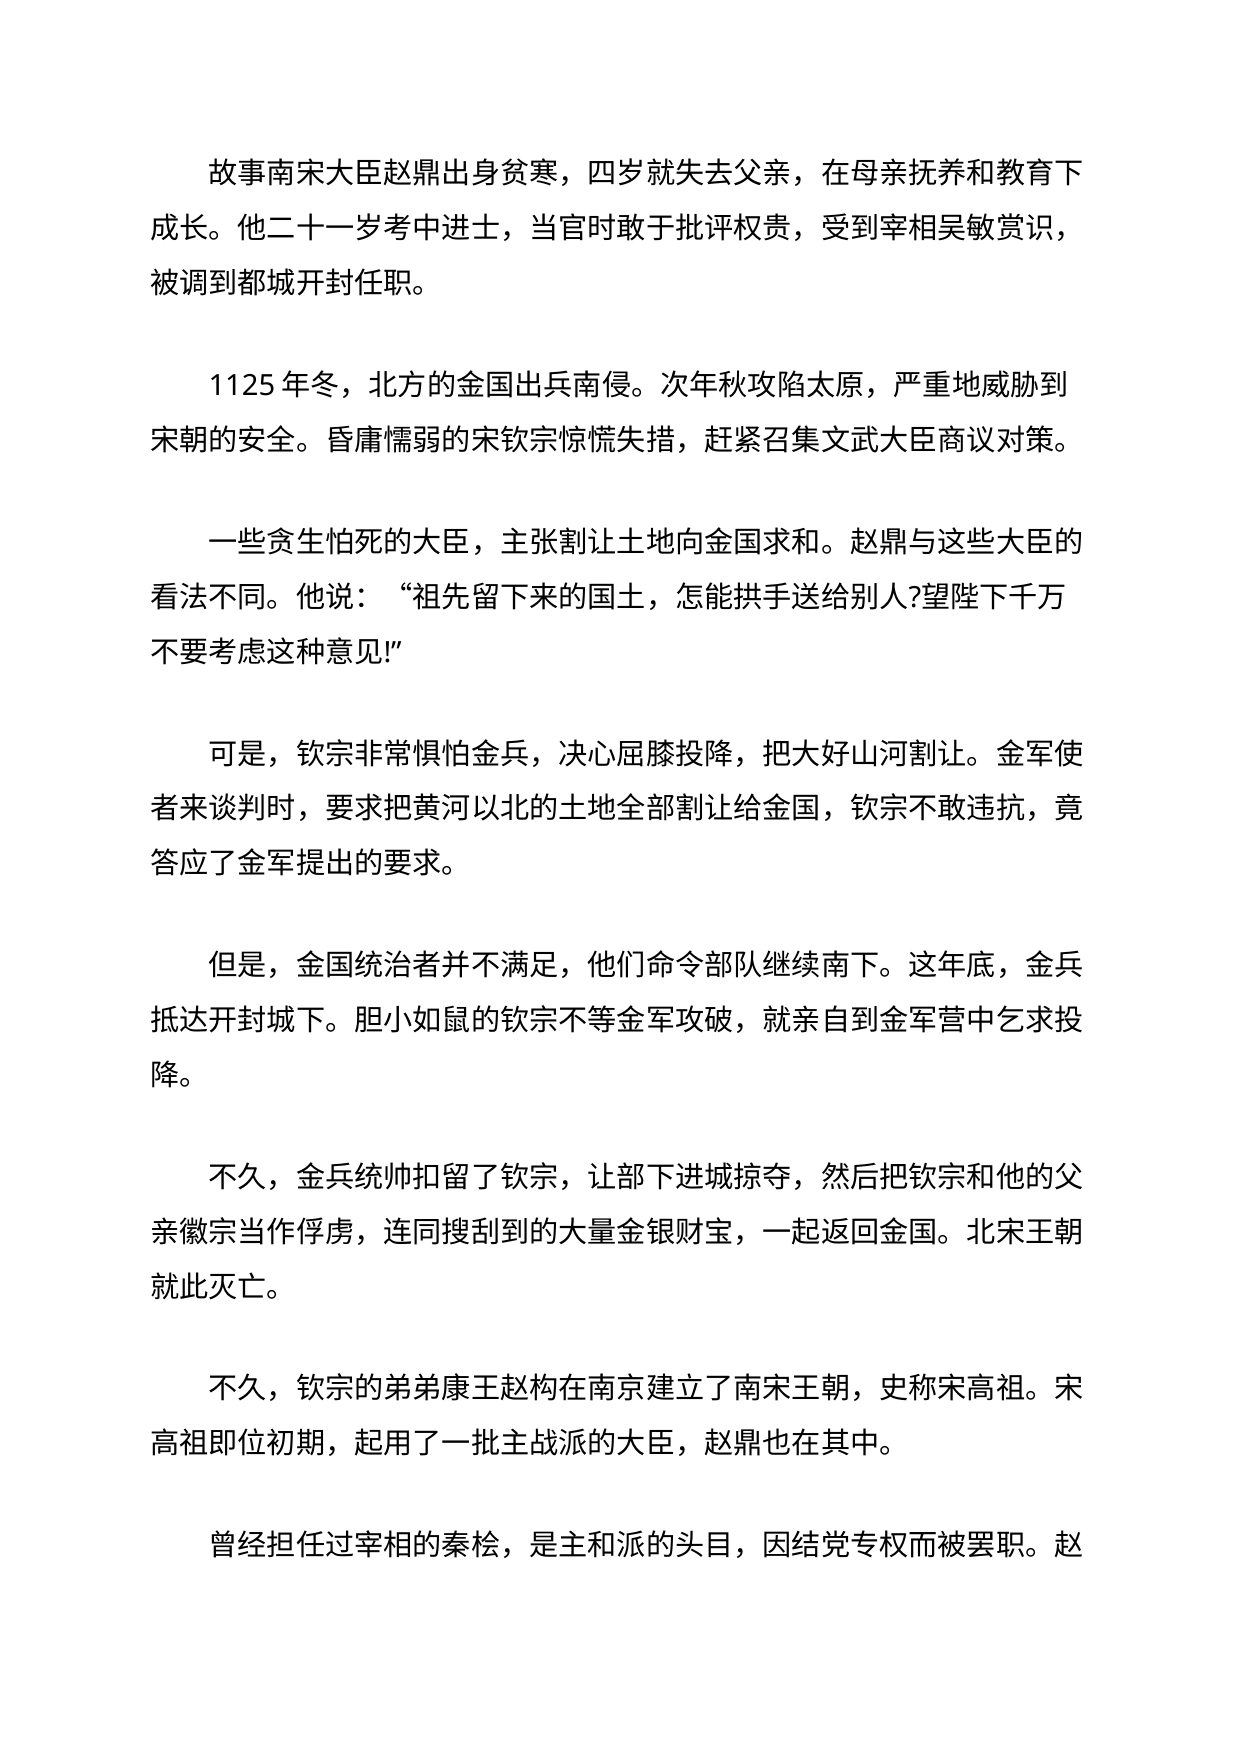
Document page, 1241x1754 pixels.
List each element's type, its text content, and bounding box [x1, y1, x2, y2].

text 一些贪生怕死的大臣，主张割让土地向金国求和。赵鼎与这些大臣的看法不同。他说：“祖先留下来的国土，怎能拱手送给别人?望陛下千万不要考虑这种意见!” [150, 518, 1090, 671]
text 可是，钦宗非常惧怕金兵，决心屈膝投降，把大好山河割让。金军使者来谈判时，要求把黄河以北的土地全部割让给金国，钦宗不敢违抗，竟答应了金军提出的要求。 [150, 730, 1090, 882]
text 不久，金兵统帅扣留了钦宗，让部下进城掠夺，然后把钦宗和他的父亲徽宗当作俘虏，连同搜刮到的大量金银财宝，一起返回金国。北宋王朝就此灭亡。 [150, 1153, 1090, 1305]
text 故事南宋大臣赵鼎出身贫寒，四岁就失去父亲，在母亲抚养和教育下成长。他二十一岁考中进士，当官时敢于批评权贵，受到宰相吴敏赏识，被调到都城开封任职。 [150, 150, 1090, 302]
text 但是，金国统治者并不满足，他们命令部队继续南下。这年底，金兵抵达开封城下。胆小如鼠的钦宗不等金军攻破，就亲自到金军营中乞求投降。 [150, 942, 1090, 1094]
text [150, 1522, 1090, 1564]
text 1125年冬，北方的金国出兵南侵。次年秋攻陷太原，严重地威胁到宋朝的安全。昏庸懦弱的宋钦宗惊慌失措，赶紧召集文武大臣商议对策。 [150, 362, 1090, 459]
text 不久，钦宗的弟弟康王赵构在南京建立了南宋王朝，史称宋高祖。宋高祖即位初期，起用了一批主战派的大臣，赵鼎也在其中。 [150, 1365, 1090, 1462]
